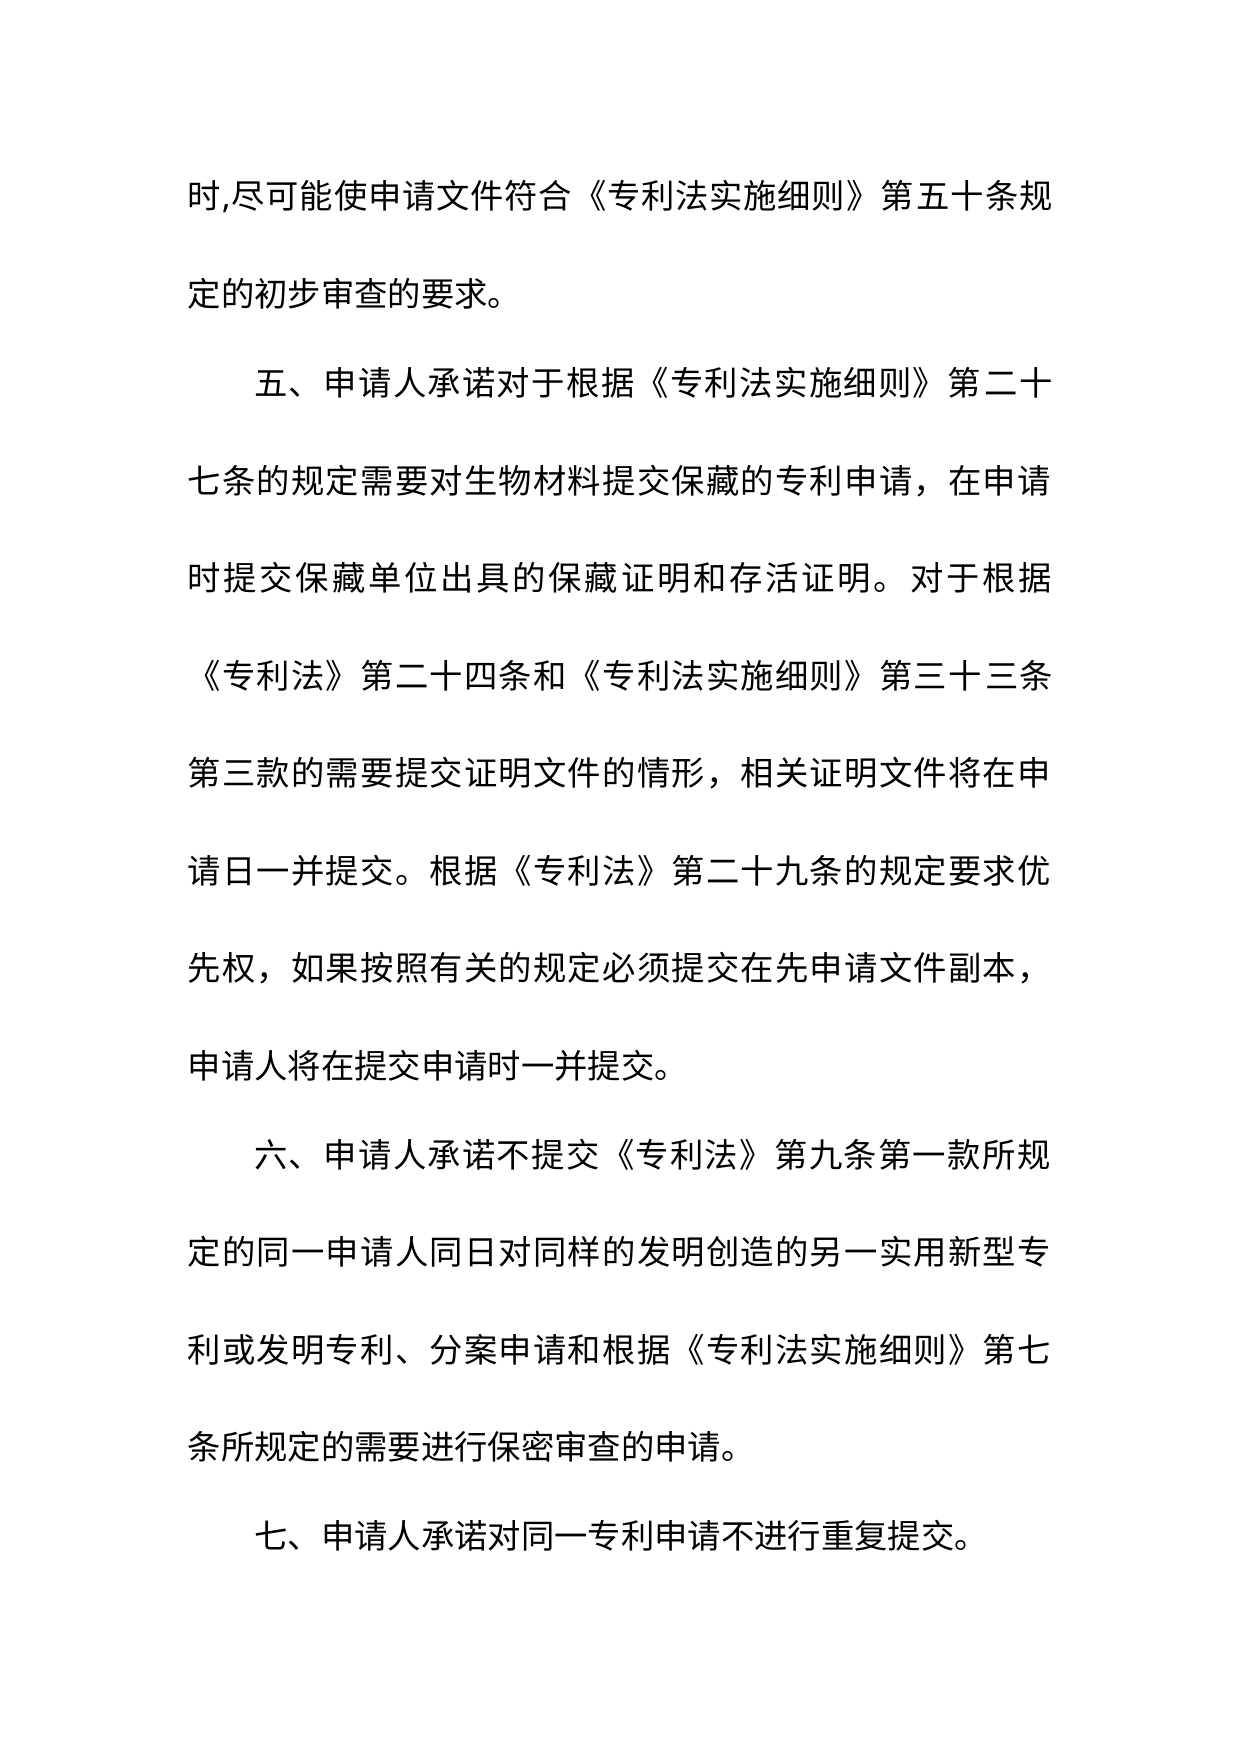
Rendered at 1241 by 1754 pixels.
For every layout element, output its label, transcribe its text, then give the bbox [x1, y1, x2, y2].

text 六、申请人承诺不提交《专利法》第九条第一款所规定的同一申请人同日对同样的发明创造的另一实用新型专利或发明专利、分案申请和根据《专利法实施细则》第七条所规定的需要进行保密审查的申请。 [187, 1120, 1053, 1478]
text 七、申请人承诺对同一专利申请不进行重复提交。 [187, 1502, 1053, 1567]
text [187, 162, 1053, 324]
text 五、申请人承诺对于根据《专利法实施细则》第二十七条的规定需要对生物材料提交保藏的专利申请，在申请时提交保藏单位出具的保藏证明和存活证明。对于根据《专利法》第二十四条和《专利法实施细则》第三十三条第三款的需要提交证明文件的情形，相关证明文件将在申请日一并提交。根据《专利法》第二十九条的规定要求优先权，如果按照有关的规定必须提交在先申请文件副本，申请人将在提交申请时一并提交。 [187, 348, 1053, 1096]
